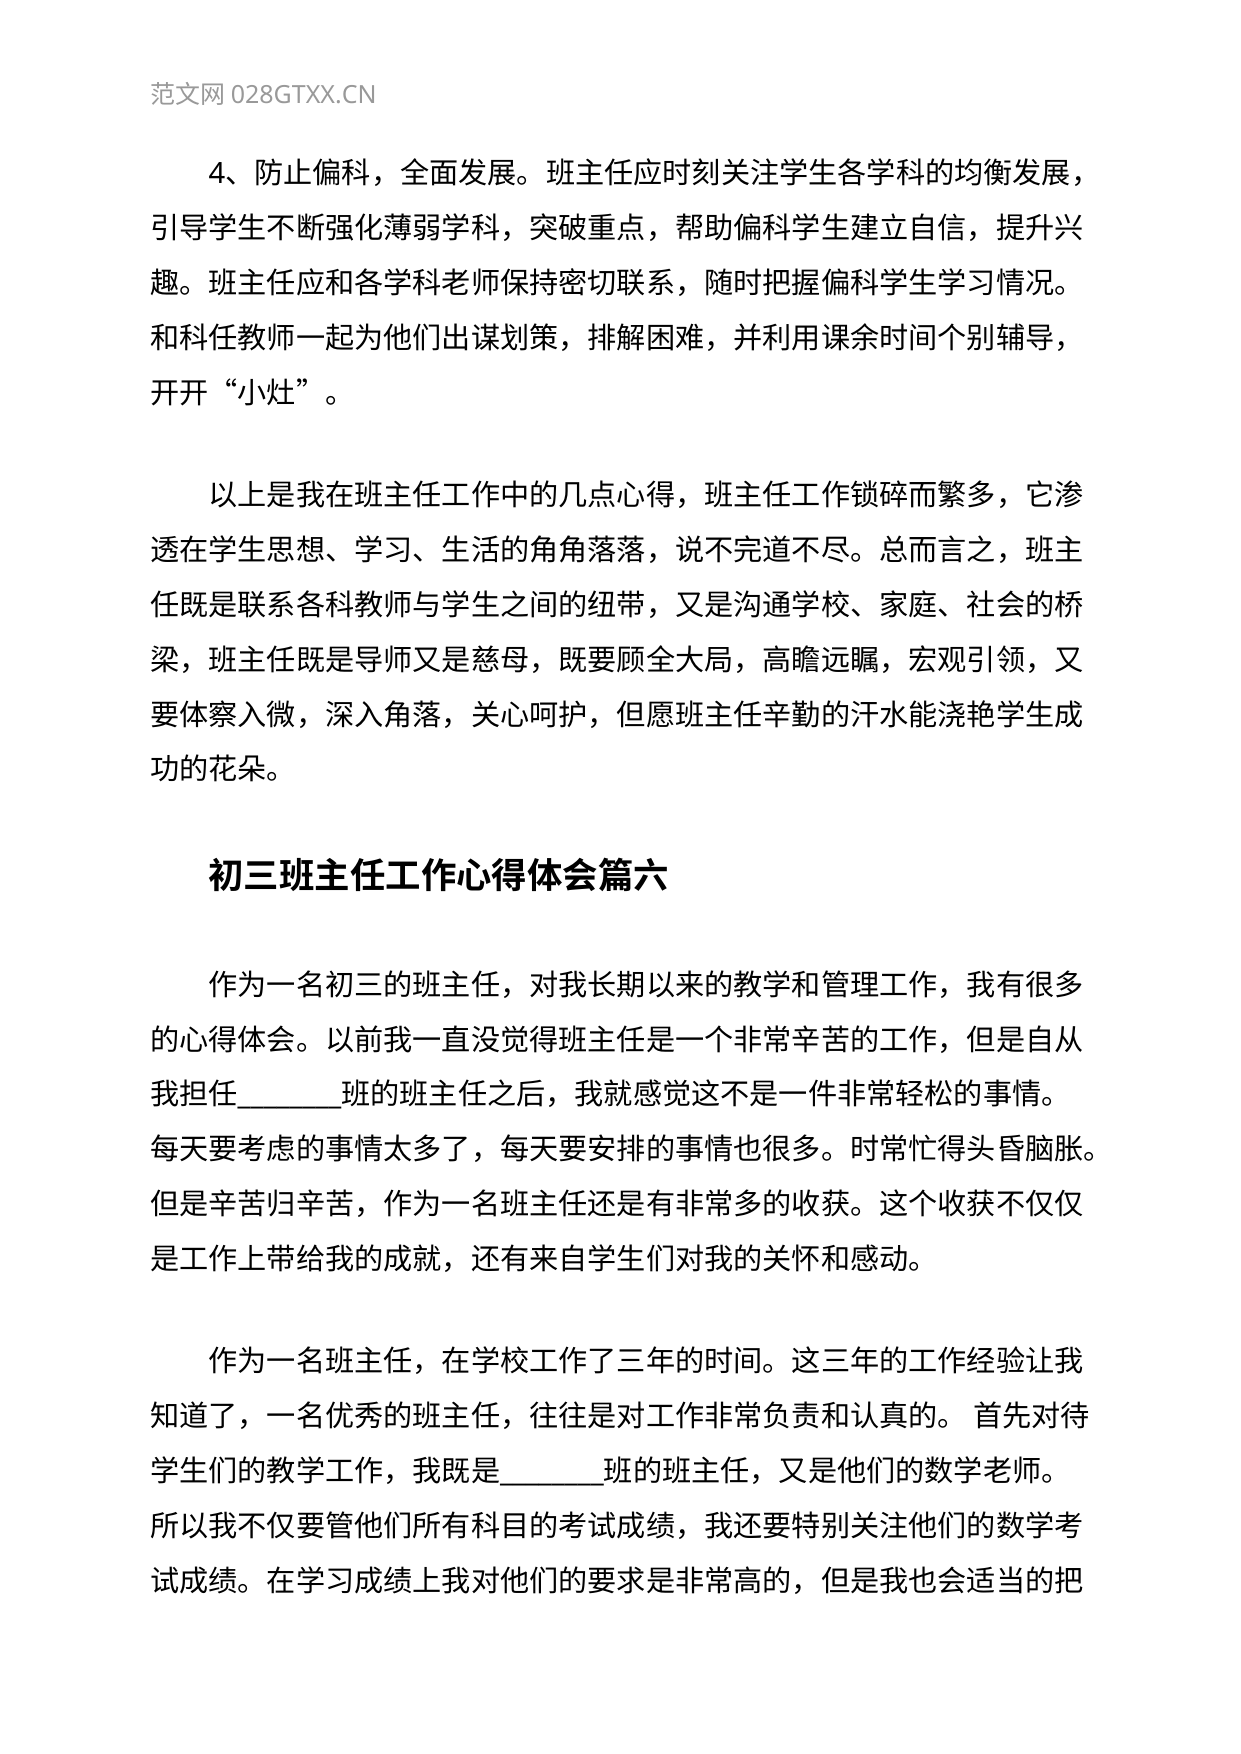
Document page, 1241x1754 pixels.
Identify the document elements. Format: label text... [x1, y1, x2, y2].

text 初三班主任工作心得体会篇六 [150, 848, 1090, 899]
text 作为一名初三的班主任，对我长期以来的教学和管理工作，我有很多的心得体会。以前我一直没觉得班主任是一个非常辛苦的工作，但是自从我担任________班的班主任之后，我就感觉这不是一件非常轻松的事情。每天要考虑的事情太多了，每天要安排的事情也很多。时常忙得头昏脑胀。但是辛苦归辛苦，作为一名班主任还是有非常多的收获。这个收获不仅仅是工作上带给我的成就，还有来自学生们对我的关怀和感动。 [150, 961, 1090, 1278]
text 4、防止偏科，全面发展。班主任应时刻关注学生各学科的均衡发展，引导学生不断强化薄弱学科，突破重点，帮助偏科学生建立自信，提升兴趣。班主任应和各学科老师保持密切联系，随时把握偏科学生学习情况。和科任教师一起为他们出谋划策，排解困难，并利用课余时间个别辅导，开开“小灶”。 [150, 150, 1090, 412]
text 以上是我在班主任工作中的几点心得，班主任工作锁碎而繁多，它渗透在学生思想、学习、生活的角角落落，说不完道不尽。总而言之，班主任既是联系各科教师与学生之间的纽带，又是沟通学校、家庭、社会的桥梁，班主任既是导师又是慈母，既要顾全大局，高瞻远瞩，宏观引领，又要体察入微，深入角落，关心呵护，但愿班主任辛勤的汗水能浇艳学生成功的花朵。 [150, 471, 1090, 788]
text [150, 1337, 1090, 1599]
